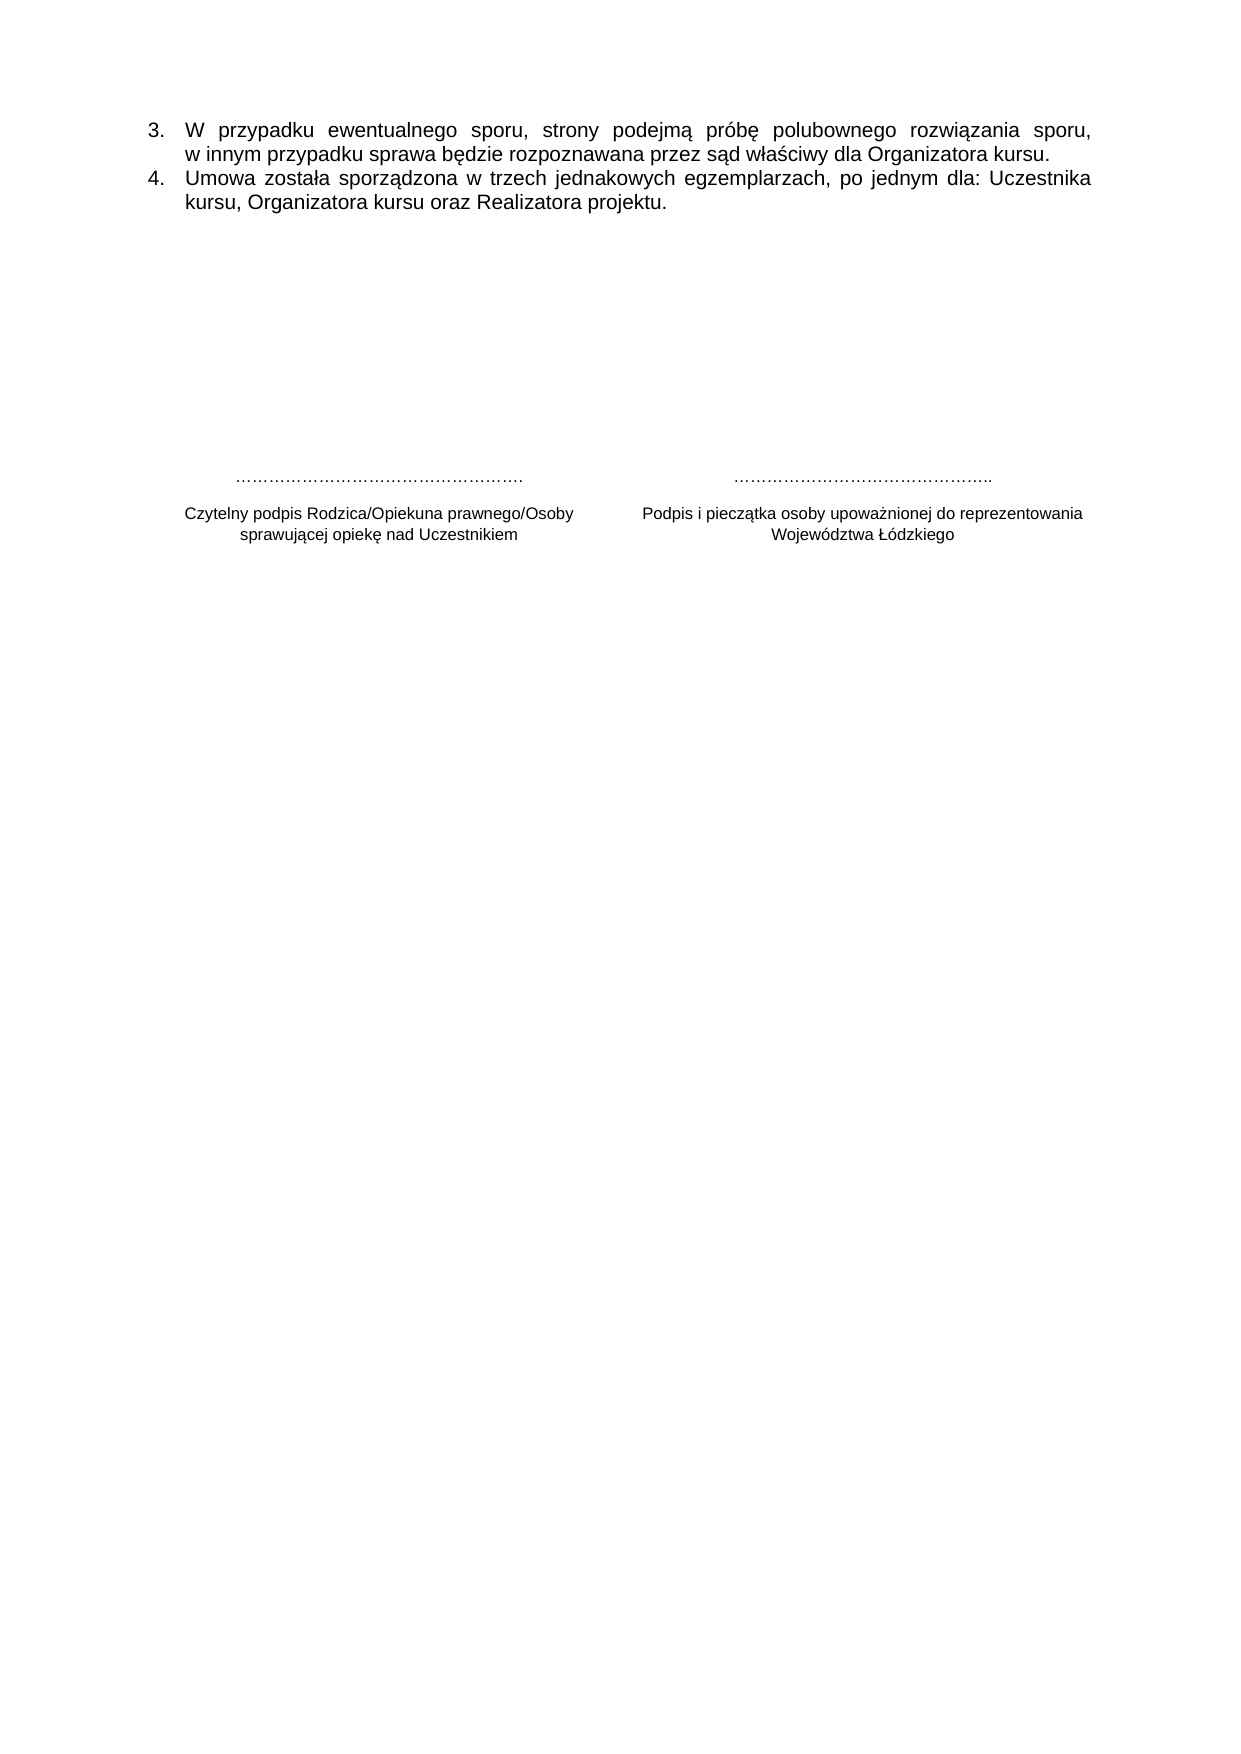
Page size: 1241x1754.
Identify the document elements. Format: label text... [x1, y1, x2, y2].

table_header ……………………………………….. Podpis i pieczątka osoby upoważnionej do reprezentowania Województwa Łódzkiego [621, 430, 1104, 599]
list W przypadku ewentualnego sporu, strony podejmą próbę polubownego rozwiązania sporu, w innym przypadku sprawa będzie rozpoznawana przez sąd właściwy dla Organizatora kursu. [148, 118, 1092, 166]
list Umowa została sporządzona w trzech jednakowych egzemplarzach, po jednym dla: Uczestnika kursu, Organizatora kursu oraz Realizatora projektu. [148, 166, 1092, 214]
table_header ……………………………………………. Czytelny podpis Rodzica/Opiekuna prawnego/Osoby sprawującej opiekę nad Uczestnikiem [136, 430, 621, 599]
